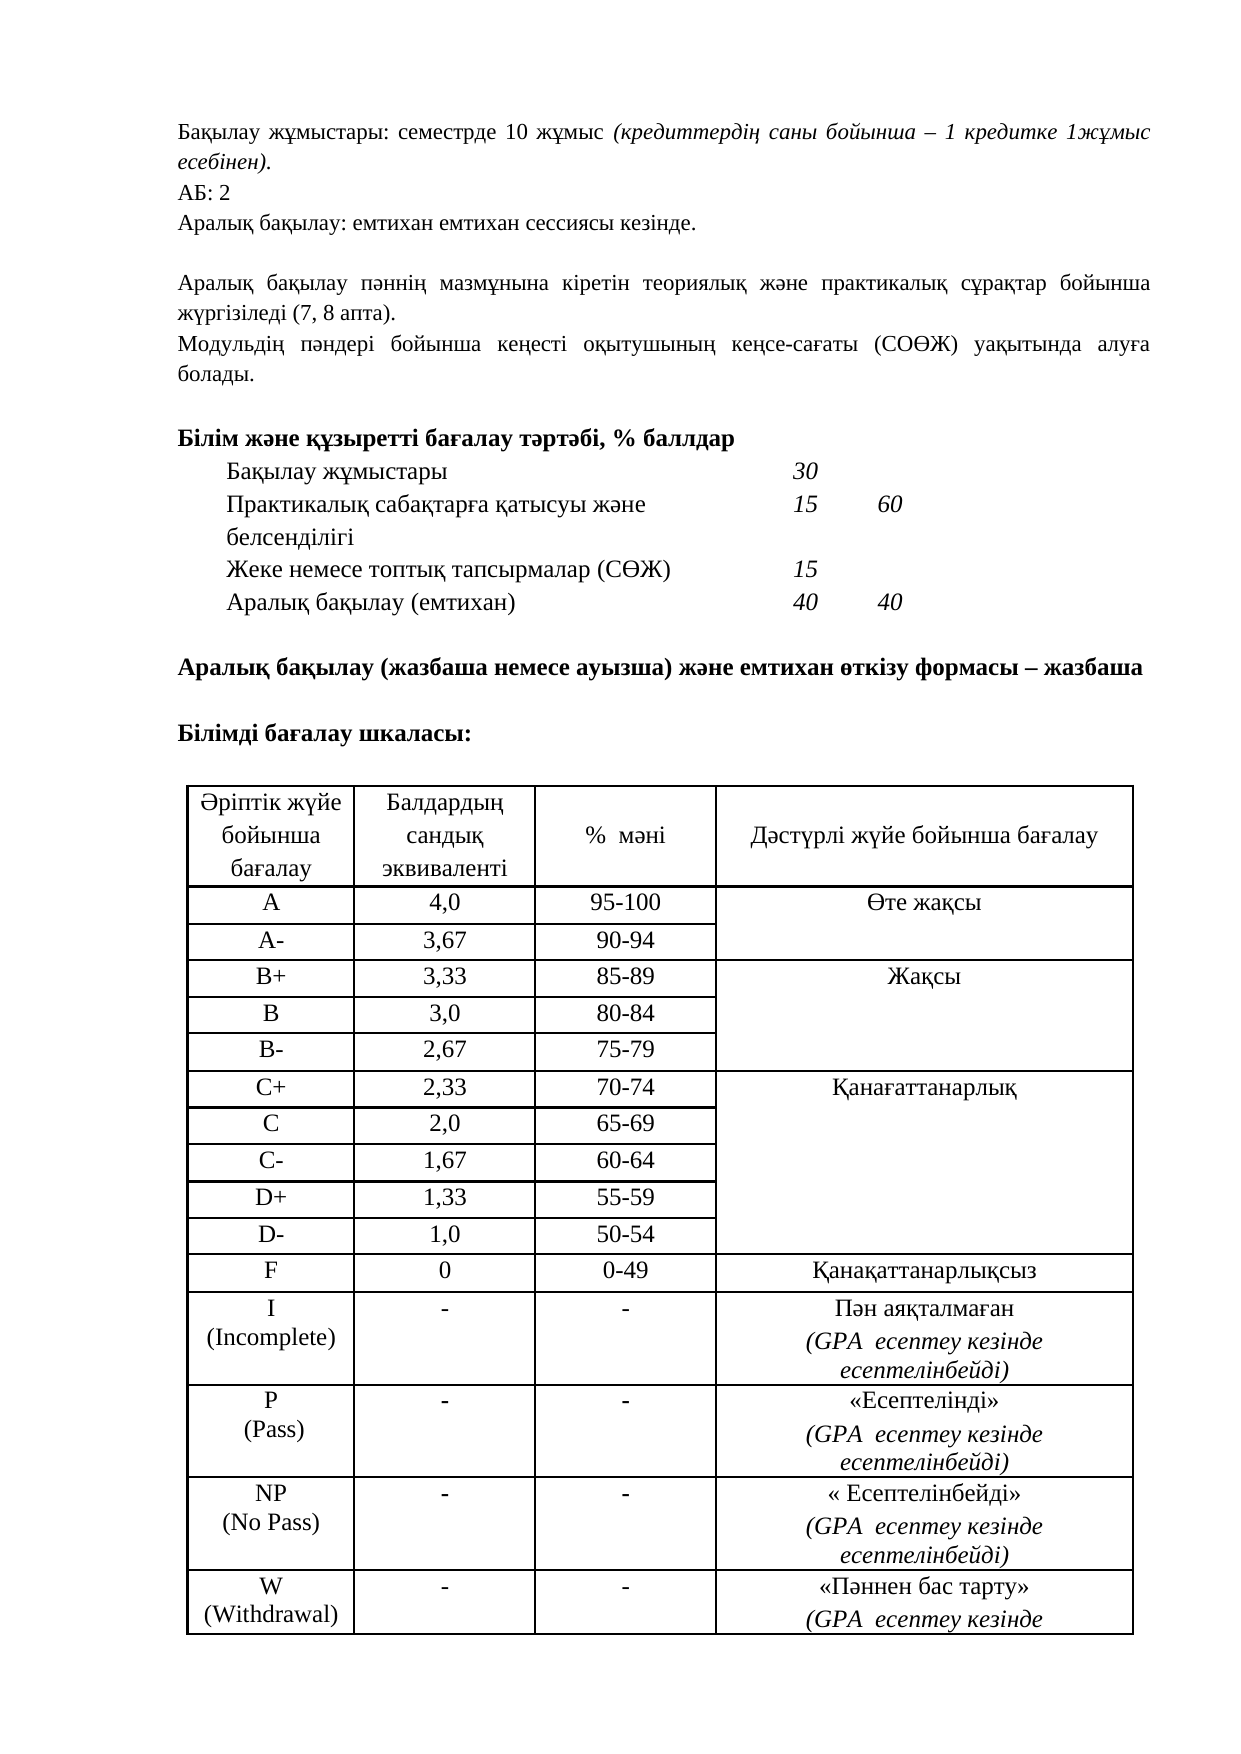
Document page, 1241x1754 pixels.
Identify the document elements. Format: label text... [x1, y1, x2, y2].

table_cell F [189, 1255, 353, 1291]
table_cell - [355, 1571, 534, 1633]
table_cell W (Withdrawal) [189, 1571, 353, 1633]
table_cell 70-74 [536, 1072, 715, 1106]
table_header Әріптік жүйе бойынша бағалау [189, 787, 353, 885]
table_cell «Есептелінді» (GPA есептеу кезінде есептелінбейді) [717, 1386, 1132, 1476]
table_cell 90-94 [536, 925, 715, 959]
table_cell 85-89 [536, 961, 715, 996]
text Білім және құзыретті бағалау тәртәбі, % баллдар [177, 423, 1152, 452]
table_cell - [355, 1478, 534, 1569]
text Бақылау жұмыстары: семестрде 10 жұмыс (кредиттердің саны бойынша – 1 кредитке 1жұмыс есебінен). [177, 118, 1152, 175]
table_cell Пән аяқталмаған (GPA есептеу кезінде есептелінбейді) [717, 1293, 1132, 1383]
table_cell Практикалық сабақтарға қатысуы және белсенділігі [215, 489, 758, 554]
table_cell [717, 1571, 1132, 1633]
text Білімді бағалау шкаласы: [177, 718, 1152, 747]
table_cell А [189, 888, 353, 923]
table_cell 15 [759, 489, 852, 554]
table_header 30 [759, 456, 852, 489]
text АБ: 2 [177, 178, 1152, 205]
table_cell 2,0 [355, 1109, 534, 1143]
table_cell - [355, 1293, 534, 1383]
table_cell С+ [189, 1072, 353, 1106]
table_header Дәстүрлі жүйе бойынша бағалау [717, 787, 1132, 885]
table_cell В+ [189, 961, 353, 996]
table_cell 0 [355, 1255, 534, 1291]
table_cell 3,33 [355, 961, 534, 996]
text Аралық бақылау (жазбаша немесе ауызша) және емтихан өткізу формасы – жазбаша [177, 652, 1152, 681]
table_cell 1,33 [355, 1183, 534, 1217]
table_cell 2,67 [355, 1034, 534, 1070]
table_cell 1,0 [355, 1219, 534, 1253]
table_cell - [536, 1478, 715, 1569]
table_cell I (Incomplete) [189, 1293, 353, 1383]
table_header Балдардың сандық эквиваленті [355, 787, 534, 885]
table_cell NP (No Рass) [189, 1478, 353, 1569]
text Модульдің пәндері бойынша кеңесті оқытушының кеңсе-сағаты (СОӨЖ) уақытында алуға болады. [177, 329, 1152, 386]
table_cell - [355, 1386, 534, 1476]
table_cell В [189, 998, 353, 1032]
table_cell - [536, 1293, 715, 1383]
table_cell 3,0 [355, 998, 534, 1032]
table_cell Аралық бақылау (емтихан) [215, 587, 758, 619]
table_cell 40 [852, 587, 927, 619]
table_cell 50-54 [536, 1219, 715, 1253]
table_cell 3,67 [355, 925, 534, 959]
table_cell В- [189, 1034, 353, 1070]
table_cell Қанақаттанарлықсыз [717, 1255, 1132, 1291]
table_cell D- [189, 1219, 353, 1253]
table_cell Өте жақсы [717, 888, 1132, 959]
table_cell 40 [759, 587, 852, 619]
table_header % мәні [536, 787, 715, 885]
table_cell Жақсы [717, 961, 1132, 1070]
table_cell 4,0 [355, 888, 534, 923]
table_header Бақылау жұмыстары [215, 456, 758, 489]
table_cell 1,67 [355, 1145, 534, 1180]
table_cell 2,33 [355, 1072, 534, 1106]
table_cell А- [189, 925, 353, 959]
table_cell 15 [759, 554, 852, 587]
table_cell С- [189, 1145, 353, 1180]
table_cell P (Pass) [189, 1386, 353, 1476]
table_header 60 [852, 456, 927, 587]
table_cell 65-69 [536, 1109, 715, 1143]
text Аралық бақылау: емтихан емтихан сессиясы кезінде. [177, 209, 1152, 235]
table_cell 55-59 [536, 1183, 715, 1217]
table_cell Жеке немесе топтық тапсырмалар (СӨЖ) [215, 554, 758, 587]
table_cell - [536, 1386, 715, 1476]
table_cell - [536, 1571, 715, 1633]
table_cell « Есептелінбейді» (GPA есептеу кезінде есептелінбейді) [717, 1478, 1132, 1569]
table_cell С [189, 1109, 353, 1143]
table_cell 75-79 [536, 1034, 715, 1070]
text Аралық бақылау пәннің мазмұнына кіретін теориялық және практикалық сұрақтар бойынша жүргізіледі (7, 8 апта). [177, 269, 1152, 326]
table_cell 60-64 [536, 1145, 715, 1180]
table_cell Қанағаттанарлық [717, 1072, 1132, 1253]
table_cell 80-84 [536, 998, 715, 1032]
table_cell 95-100 [536, 888, 715, 923]
table_cell 0-49 [536, 1255, 715, 1291]
table_cell D+ [189, 1183, 353, 1217]
